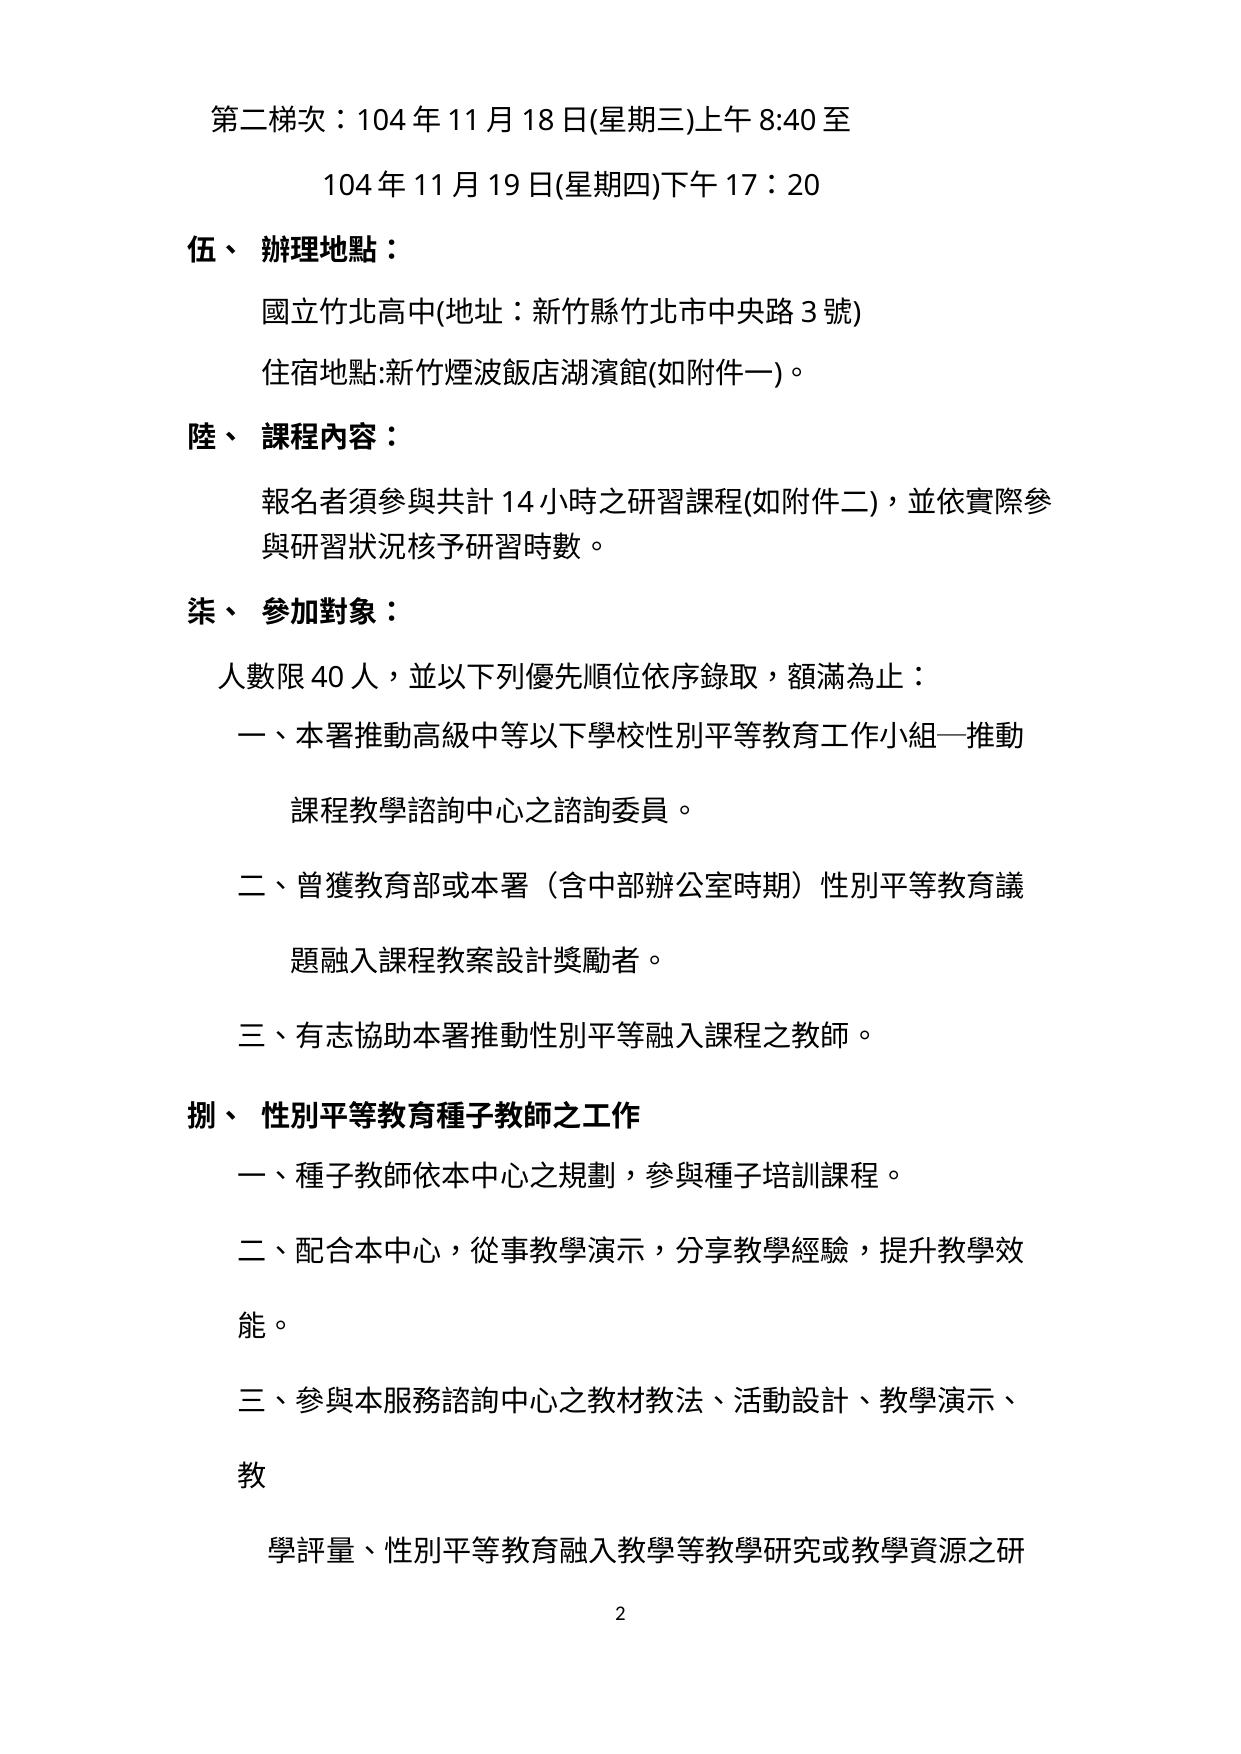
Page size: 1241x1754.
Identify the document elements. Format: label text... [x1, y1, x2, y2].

text 三、參與本服務諮詢中心之教材教法、活動設計、教學演示、教 [237, 1361, 1053, 1511]
list 參加對象： [187, 586, 1053, 632]
text 第二梯次：104年11月18日(星期三)上午8:40至 [187, 94, 1053, 140]
text 一、本署推動高級中等以下學校性別平等教育工作小組─推動課程教學諮詢中心之諮詢委員。 [237, 696, 1053, 846]
text 學評量、性別平等教育融入教學等教學研究或教學資源之研 [237, 1511, 1053, 1586]
list 國立竹北高中(地址：新竹縣竹北市中央路3號) [261, 288, 1053, 331]
list 104年11月19日(星期四)下午17：20 [261, 159, 1053, 204]
list 辦理地點： [187, 223, 1053, 269]
list 住宿地點:新竹煙波飯店湖濱館(如附件一)。 [261, 349, 1053, 392]
list 課程內容： [187, 411, 1053, 457]
text 二、配合本中心，從事教學演示，分享教學經驗，提升教學效能。 [237, 1211, 1053, 1361]
text 一、種子教師依本中心之規劃，參與種子培訓課程。 [237, 1136, 1053, 1211]
text 三、有志協助本署推動性別平等融入課程之教師。 [237, 996, 1053, 1071]
list 性別平等教育種子教師之工作 [187, 1090, 1053, 1136]
text 二、曾獲教育部或本署（含中部辦公室時期）性別平等教育議題融入課程教案設計獎勵者。 [237, 846, 1053, 996]
list 報名者須參與共計14小時之研習課程(如附件二)，並依實際參與研習狀況核予研習時數。 [261, 475, 1053, 567]
text 人數限40人，並以下列優先順位依序錄取，額滿為止： [187, 650, 1053, 696]
